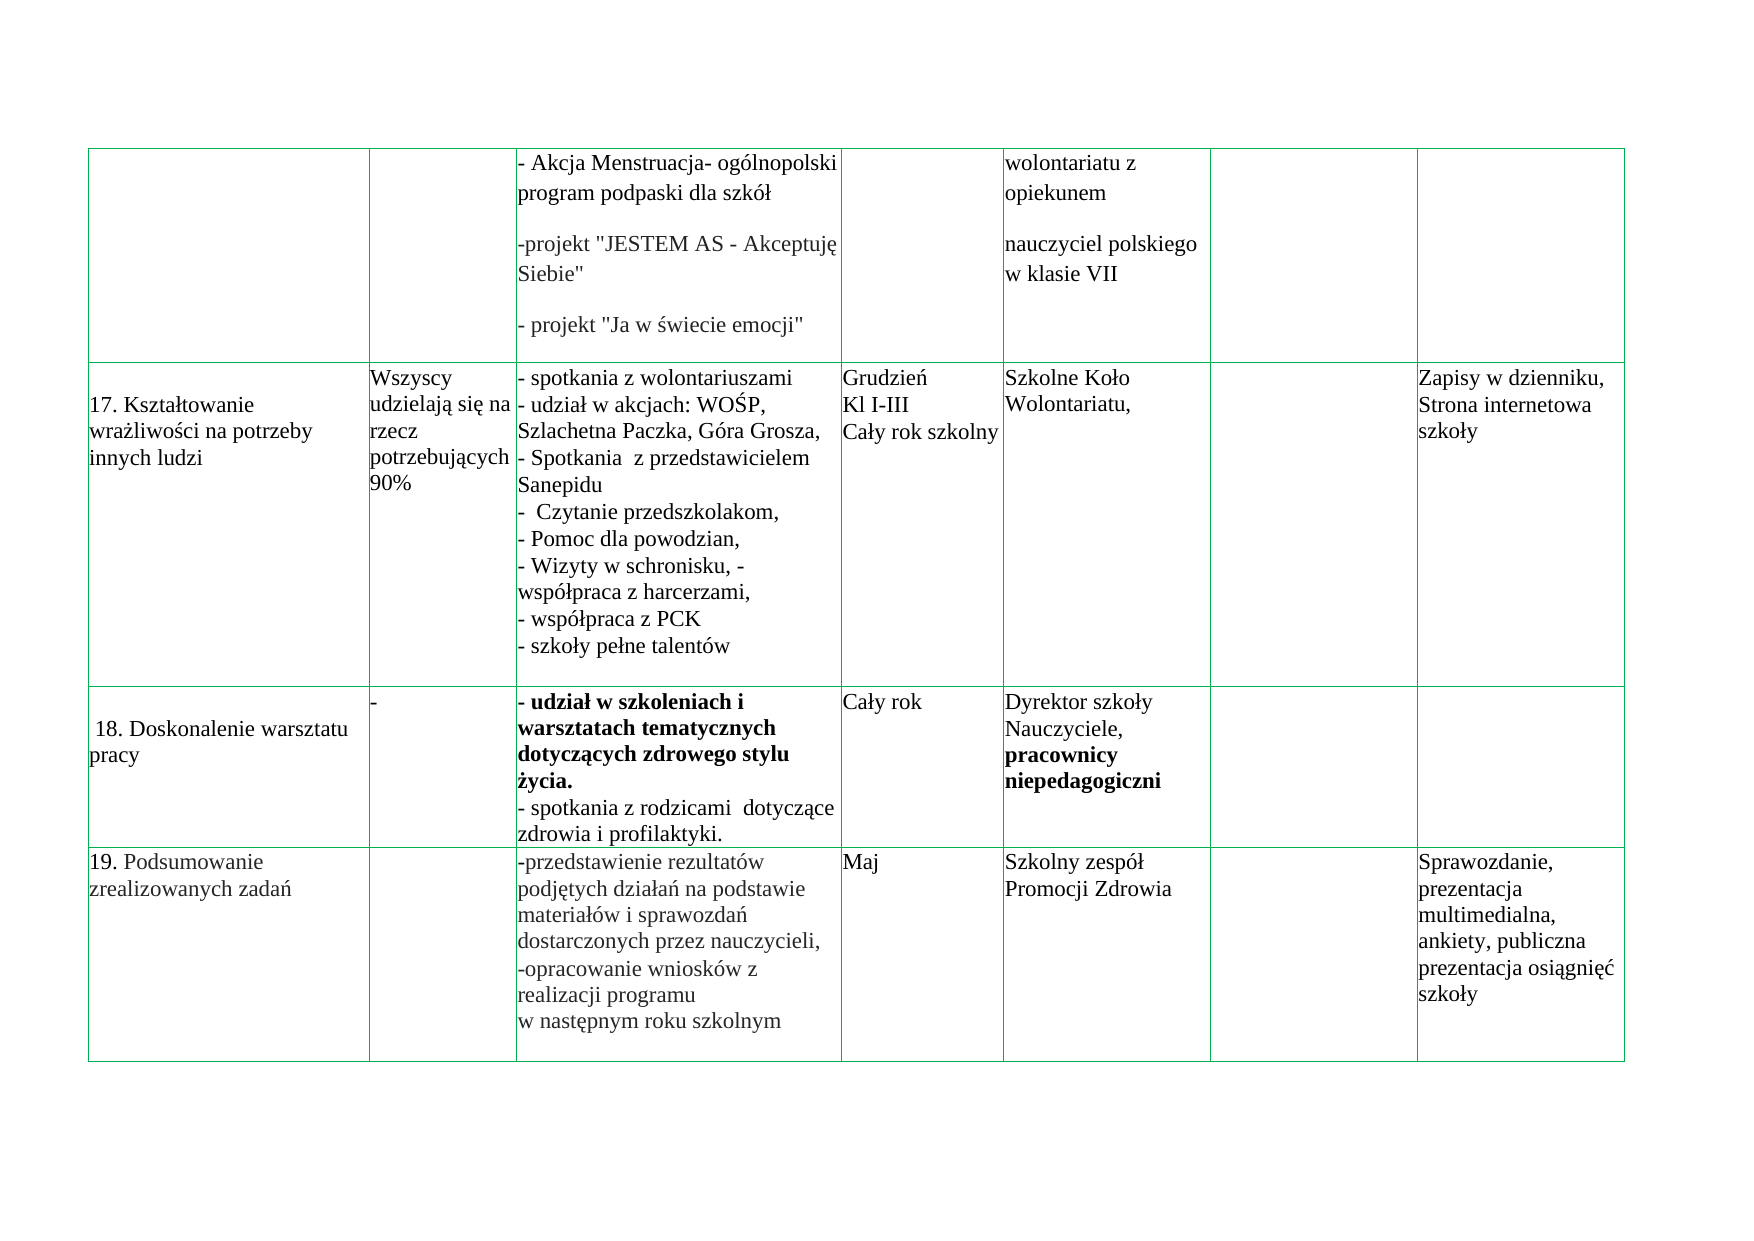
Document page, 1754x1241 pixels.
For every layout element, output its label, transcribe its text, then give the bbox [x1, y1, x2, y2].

table_cell [370, 848, 516, 1061]
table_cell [1004, 149, 1210, 362]
table_cell Dyrektor szkoły Nauczyciele, pracownicy niepedagogiczni [1004, 687, 1210, 847]
table_cell Szkolny zespół Promocji Zdrowia [1004, 848, 1210, 1061]
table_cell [842, 149, 1003, 362]
table_cell Grudzień Kl I-III Cały rok szkolny [842, 363, 1003, 686]
table_cell Cały rok [842, 687, 1003, 847]
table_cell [517, 149, 841, 362]
table_cell [1211, 149, 1417, 362]
table_cell - spotkania z wolontariuszami - udział w akcjach: WOŚP, Szlachetna Paczka, Góra Grosza, - Spotkania z przedstawicielem Sanepidu - Czytanie przedszkolakom, - Pomoc dla powodzian, - Wizyty w schronisku, - współpraca z harcerzami, - współpraca z PCK - szkoły pełne talentów [517, 363, 841, 686]
table_cell [370, 149, 516, 362]
table_cell Sprawozdanie, prezentacja multimedialna, ankiety, publiczna prezentacja osiągnięć szkoły [1418, 848, 1624, 1061]
table_cell 17. Kształtowanie wrażliwości na potrzeby innych ludzi [89, 363, 369, 686]
table_cell -przedstawienie rezultatów podjętych działań na podstawie materiałów i sprawozdań dostarczonych przez nauczycieli, -opracowanie wniosków z realizacji programu w następnym roku szkolnym [517, 848, 841, 1061]
table_cell Maj [842, 848, 1003, 1061]
table_cell Wszyscy udzielają się na rzecz potrzebujących 90% [370, 363, 516, 686]
table_cell Szkolne Koło Wolontariatu, [1004, 363, 1210, 686]
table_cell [1418, 149, 1624, 362]
table_cell - udział w szkoleniach i warsztatach tematycznych dotyczących zdrowego stylu życia. - spotkania z rodzicami dotyczące zdrowia i profilaktyki. [517, 687, 841, 847]
table_cell [1211, 363, 1417, 686]
table_cell [1211, 848, 1417, 1061]
table_cell 19. Podsumowanie zrealizowanych zadań [89, 848, 369, 1061]
table_cell [1418, 687, 1624, 847]
table_cell 18. Doskonalenie warsztatu pracy [89, 687, 369, 847]
table_cell [1211, 687, 1417, 847]
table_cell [89, 149, 369, 362]
table_cell Zapisy w dzienniku, Strona internetowa szkoły [1418, 363, 1624, 686]
table_cell - [370, 687, 516, 847]
